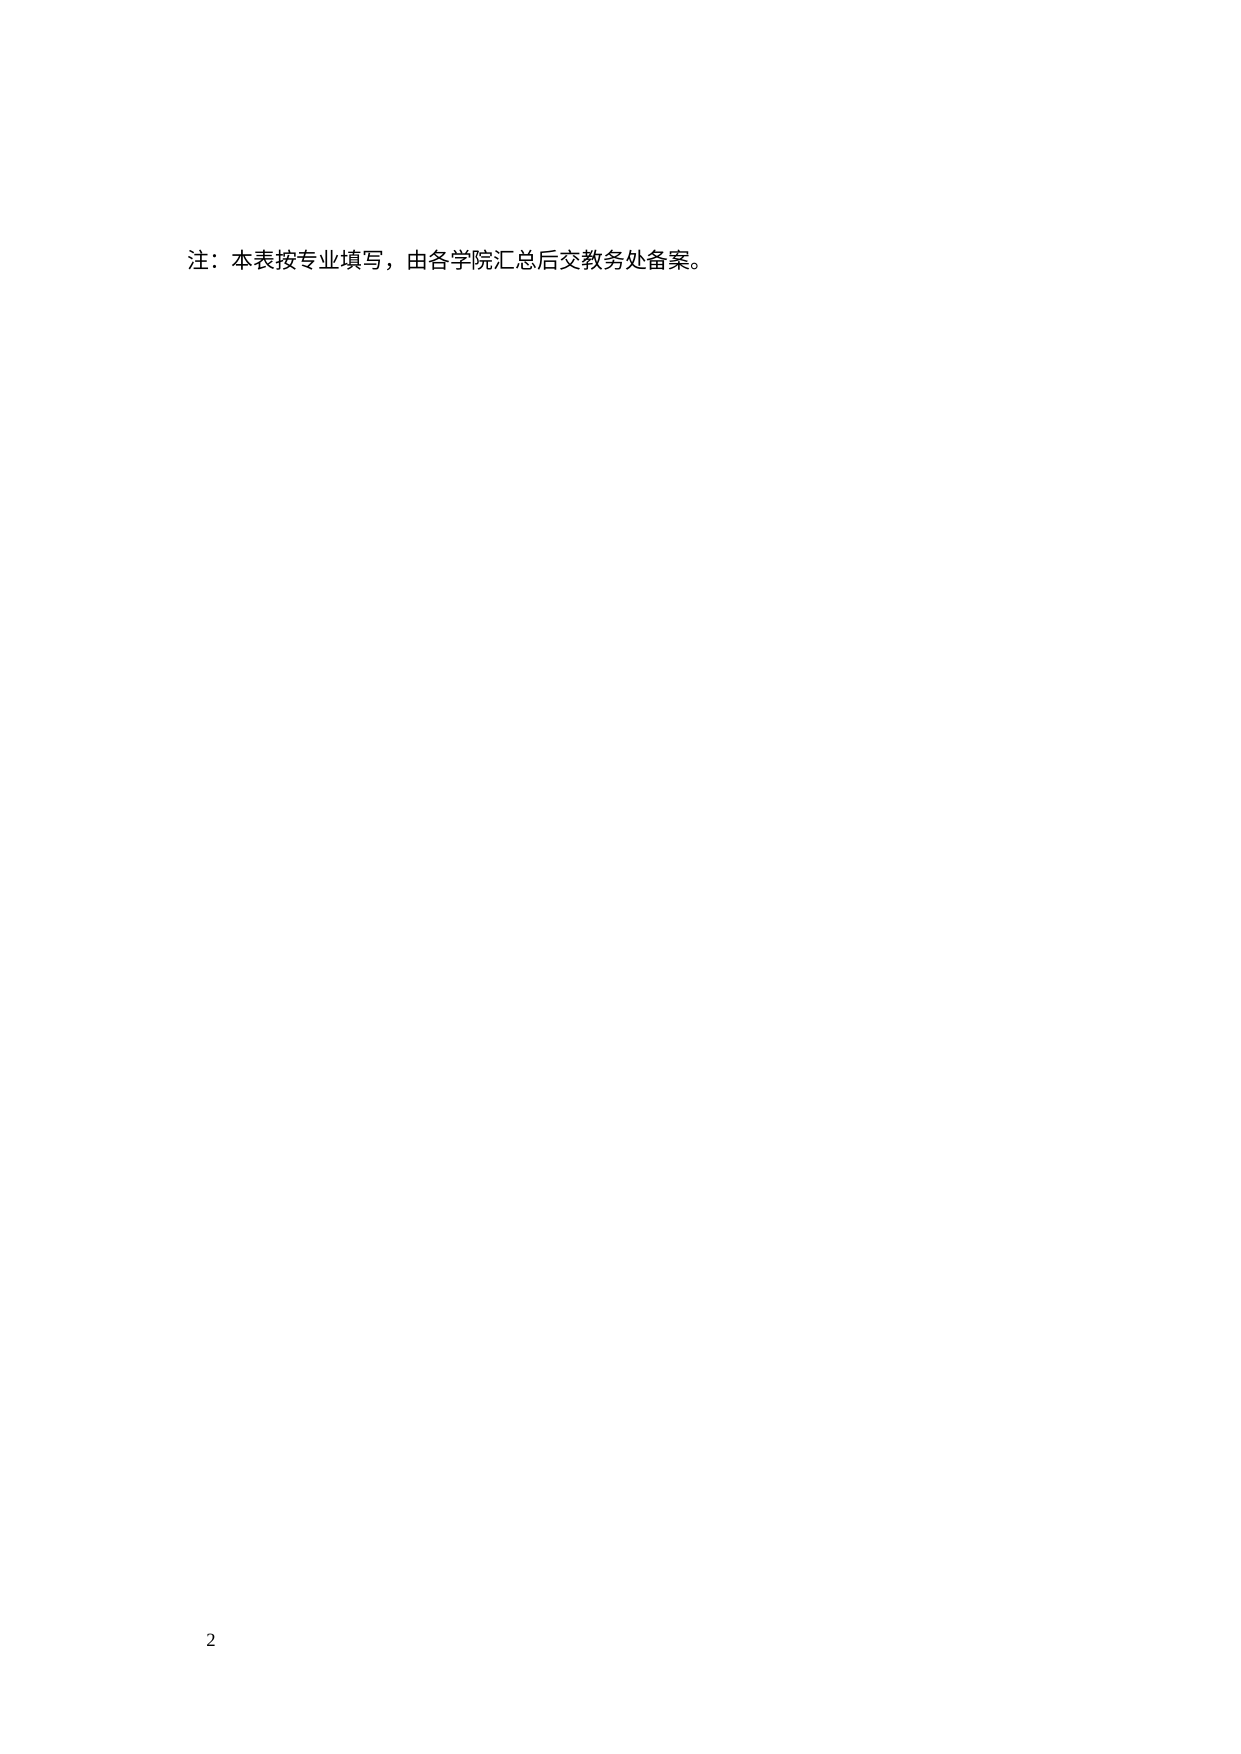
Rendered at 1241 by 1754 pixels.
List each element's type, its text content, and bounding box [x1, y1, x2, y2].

text 注：本表按专业填写，由各学院汇总后交教务处备案。 [187, 243, 1053, 275]
